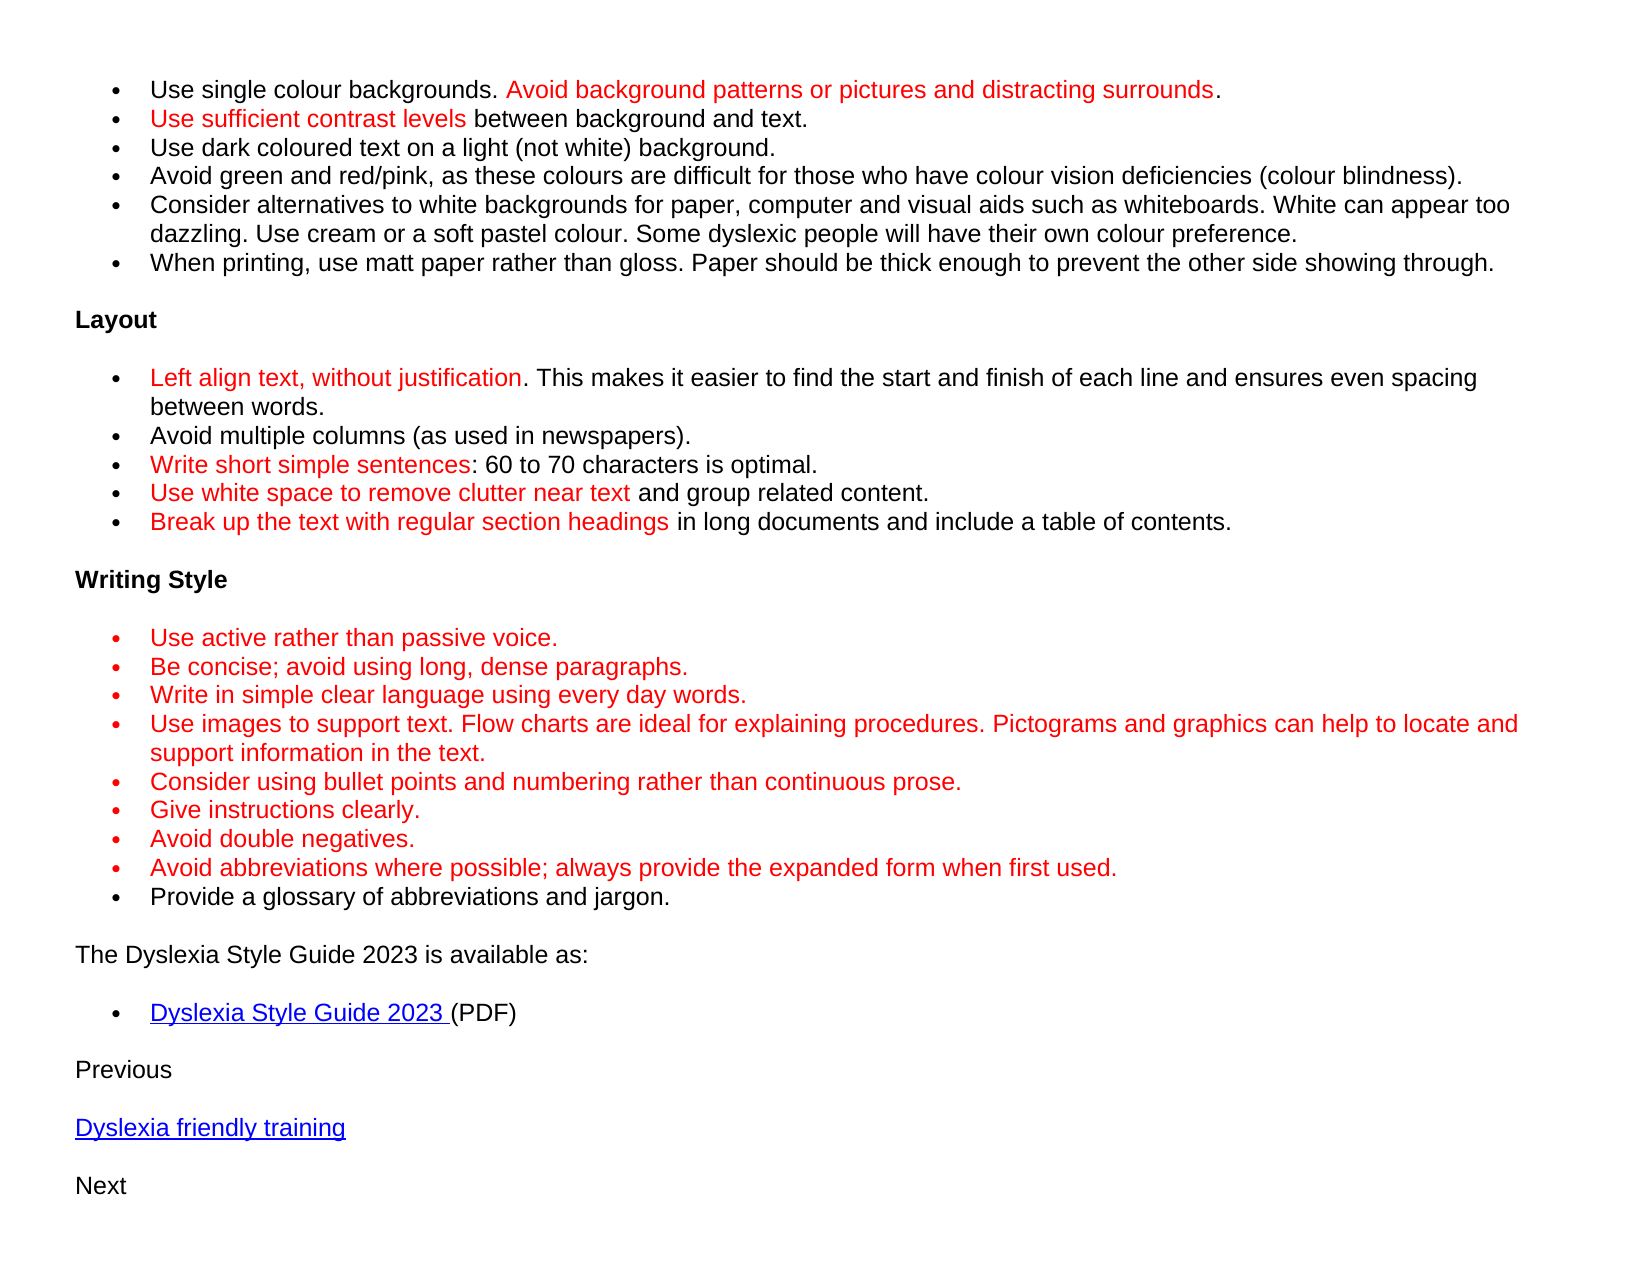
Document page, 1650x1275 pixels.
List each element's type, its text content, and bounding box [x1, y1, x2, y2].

list Use white space to remove clutter near text and group related content. [112, 478, 1575, 507]
list Write short simple sentences: 60 to 70 characters is optimal. [112, 449, 1575, 478]
list Write in simple clear language using every day words. [112, 680, 1575, 709]
list Avoid abbreviations where possible; always provide the expanded form when first used. [112, 853, 1575, 882]
list Consider alternatives to white backgrounds for paper, computer and visual aids such as whiteboards. White can appear too dazzling. Use cream or a soft pastel colour. Some dyslexic people will have their own colour preference. [112, 190, 1575, 247]
list Dyslexia Style Guide 2023 (PDF) [112, 997, 1575, 1026]
list Provide a glossary of abbreviations and jargon. [112, 882, 1575, 910]
list Use sufficient contrast levels between background and text. [112, 104, 1575, 132]
list Break up the text with regular section headings in long documents and include a table of contents. [112, 507, 1575, 536]
list Use images to support text. Flow charts are ideal for explaining procedures. Pictograms and graphics can help to locate and support information in the text. [112, 709, 1575, 767]
text Previous [75, 1055, 1575, 1084]
text The Dyslexia Style Guide 2023 is available as: [75, 939, 1575, 968]
list Avoid double negatives. [112, 824, 1575, 853]
list Consider using bullet points and numbering rather than continuous prose. [112, 767, 1575, 795]
text Next [75, 1171, 1575, 1200]
text Layout [75, 305, 1575, 334]
list Be concise; avoid using long, dense paragraphs. [112, 652, 1575, 680]
list Avoid green and red/pink, as these colours are difficult for those who have colour vision deficiencies (colour blindness). [112, 161, 1575, 190]
text Dyslexia friendly training [75, 1113, 1575, 1142]
list Use single colour backgrounds. Avoid background patterns or pictures and distracting surrounds. [112, 75, 1575, 104]
list Use active rather than passive voice. [112, 623, 1575, 652]
list Avoid multiple columns (as used in newspapers). [112, 421, 1575, 449]
text Writing Style [75, 565, 1575, 594]
list Left align text, without justification. This makes it easier to find the start and finish of each line and ensures even spacing between words. [112, 363, 1575, 421]
list Use dark coloured text on a light (not white) background. [112, 132, 1575, 161]
list Give instructions clearly. [112, 795, 1575, 824]
list When printing, use matt paper rather than gloss. Paper should be thick enough to prevent the other side showing through. [112, 247, 1575, 276]
